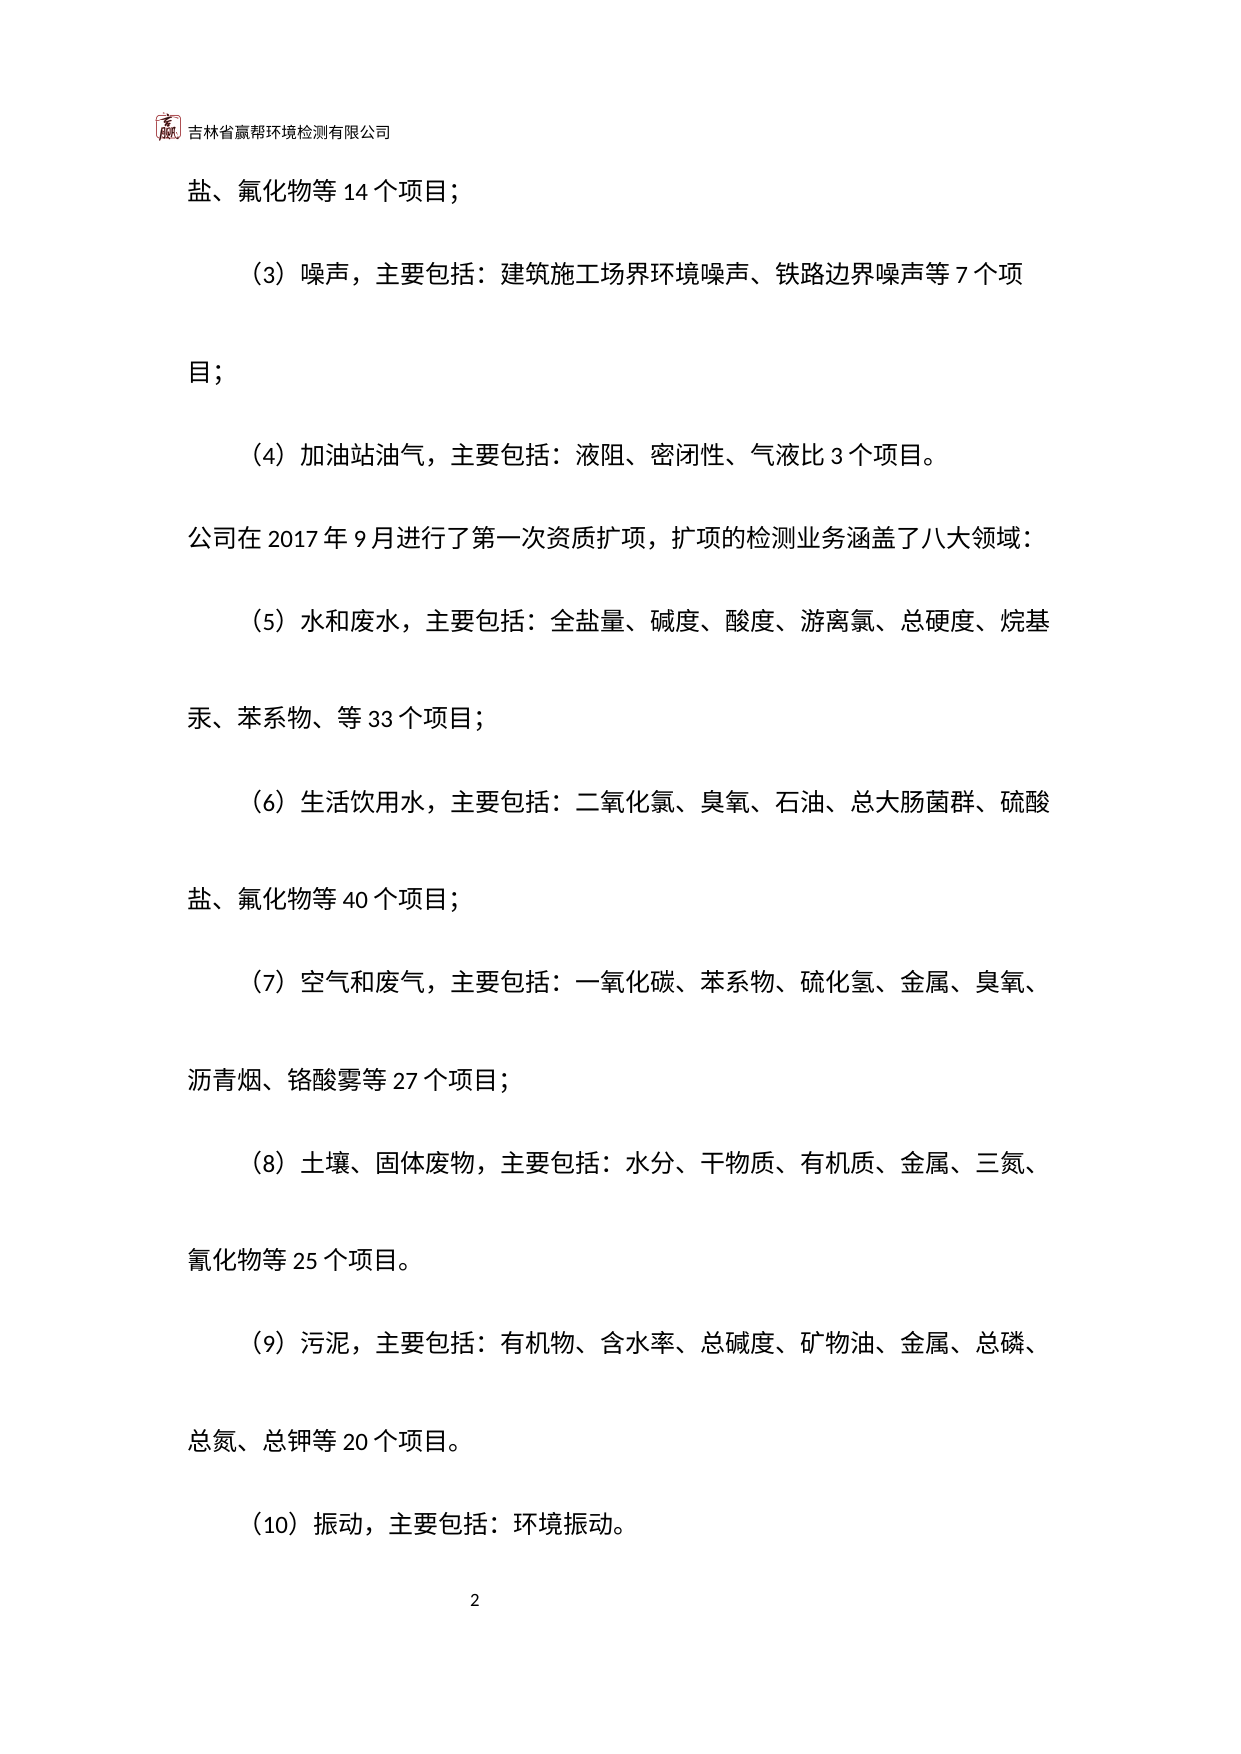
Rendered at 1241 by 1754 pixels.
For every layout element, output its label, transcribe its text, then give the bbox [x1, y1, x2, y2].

list 振动，主要包括：环境振动。 [187, 1490, 1053, 1555]
list 水和废水，主要包括：全盐量、碱度、酸度、游离氯、总硬度、烷基汞、苯系物、等33个项目； [187, 587, 1053, 749]
list 生活饮用水，主要包括：二氧化氯、臭氧、石油、总大肠菌群、硫酸盐、氟化物等40个项目； [187, 768, 1053, 930]
picture [155, 112, 182, 141]
list 空气和废气，主要包括：一氧化碳、苯系物、硫化氢、金属、臭氧、沥青烟、铬酸雾等27个项目； [187, 948, 1053, 1111]
list 空气和废气，主要包括：二氧化氯、臭氧、石油、总大肠菌群、硫酸盐、氟化物等14个项目； [187, 157, 1053, 222]
list 公司在2017年9月进行了第一次资质扩项，扩项的检测业务涵盖了八大领域： [187, 504, 1053, 569]
list 土壤、固体废物，主要包括：水分、干物质、有机质、金属、三氮、氰化物等25个项目。 [187, 1129, 1053, 1291]
list 加油站油气，主要包括：液阻、密闭性、气液比3个项目。 [187, 421, 1053, 486]
list 污泥，主要包括：有机物、含水率、总碱度、矿物油、金属、总磷、总氮、总钾等20个项目。 [187, 1309, 1053, 1472]
list 噪声，主要包括：建筑施工场界环境噪声、铁路边界噪声等7个项目； [187, 240, 1053, 403]
